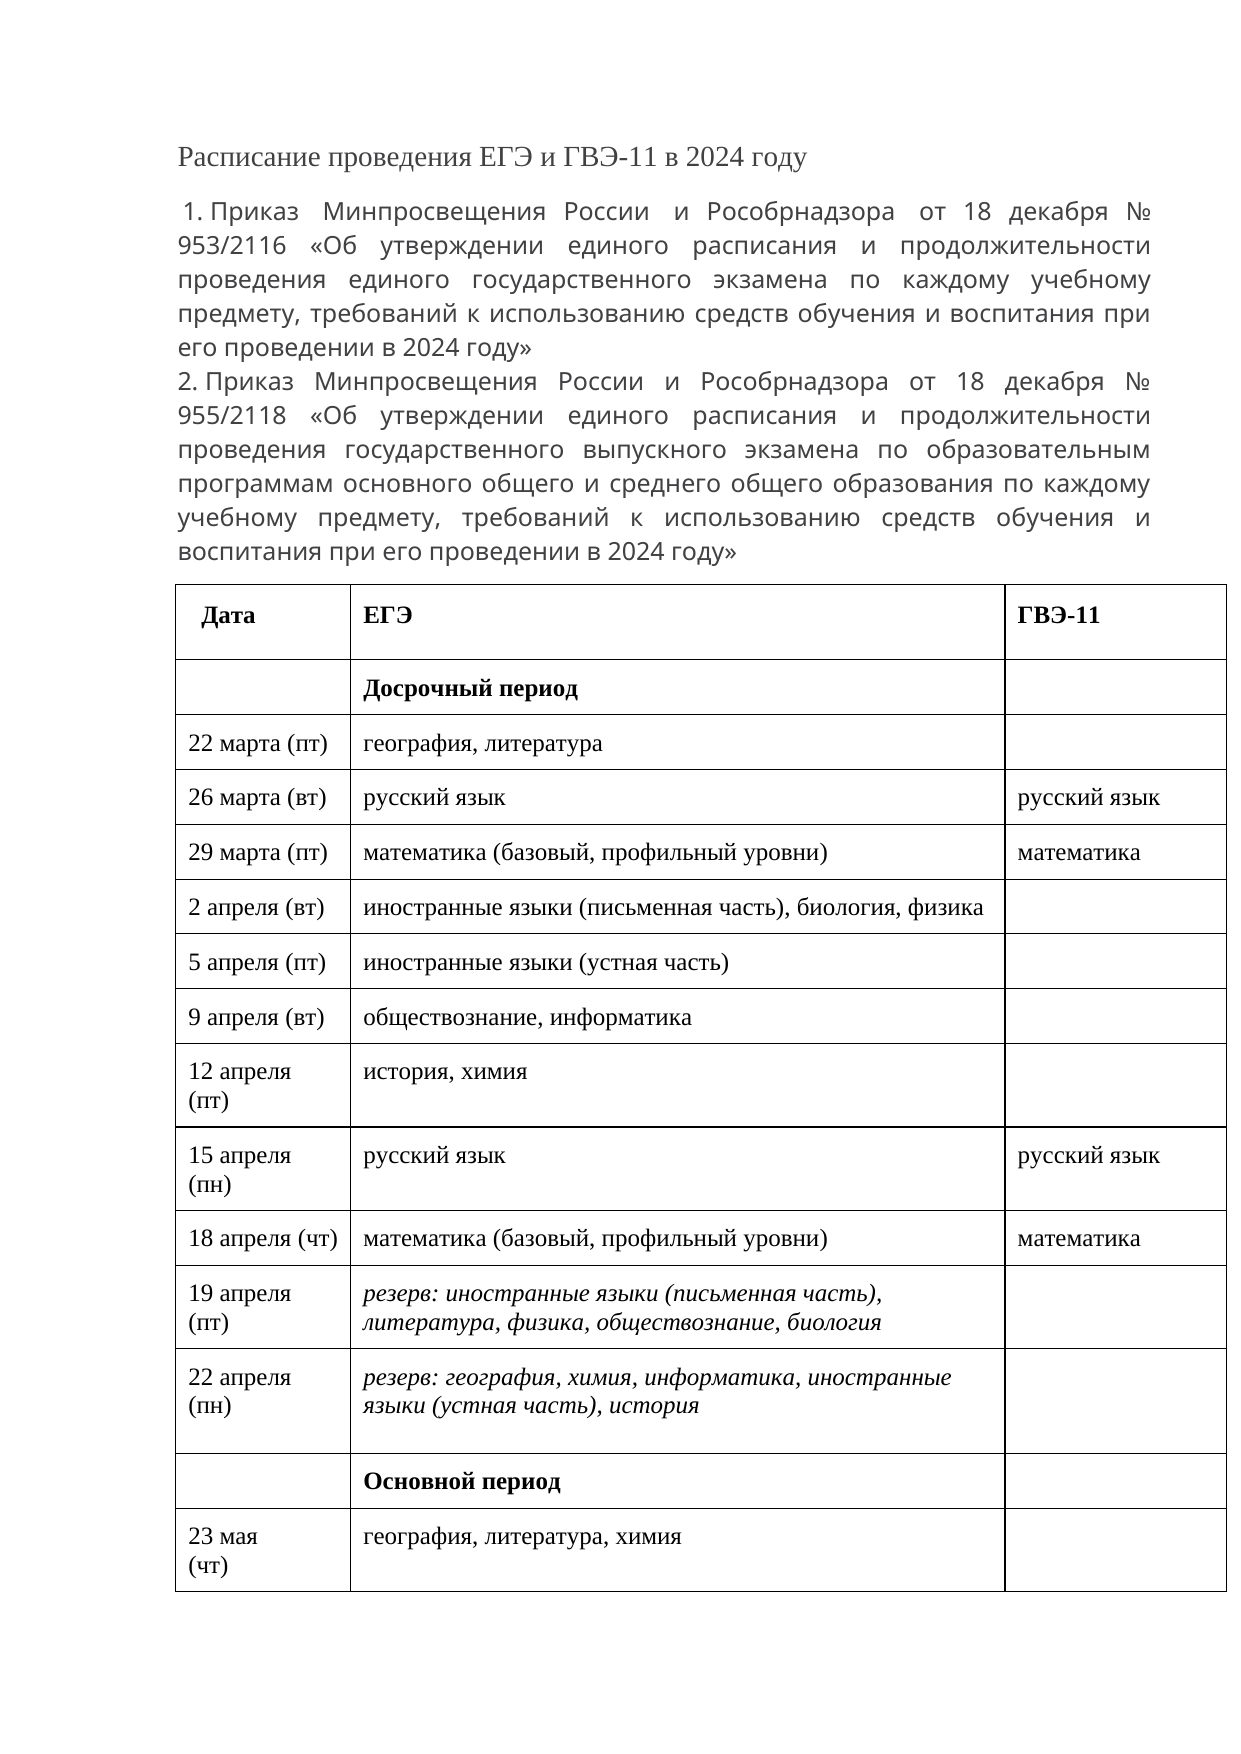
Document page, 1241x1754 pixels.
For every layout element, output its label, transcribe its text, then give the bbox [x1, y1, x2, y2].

table_cell русский язык [351, 1128, 1004, 1210]
table_cell 22 апреля (пн) [176, 1349, 350, 1453]
table_cell Основной период [351, 1454, 1004, 1507]
table_cell [1006, 1349, 1226, 1453]
table_cell иностранные языки (письменная часть), биология, физика [351, 880, 1004, 933]
text Расписание проведения ЕГЭ и ГВЭ-11 в 2024 году [177, 139, 1152, 172]
table_cell география, литература [351, 715, 1004, 769]
table_cell обществознание, информатика [351, 989, 1004, 1043]
table_cell Досрочный период [351, 660, 1004, 714]
table_cell иностранные языки (устная часть) [351, 934, 1004, 988]
table_cell 15 апреля (пн) [176, 1128, 350, 1210]
table_cell 29 марта (пт) [176, 825, 350, 878]
table_cell русский язык [1006, 1128, 1226, 1210]
table_cell [1006, 880, 1226, 933]
table_header ГВЭ-11 [1006, 585, 1226, 659]
table_cell 9 апреля (вт) [176, 989, 350, 1043]
table_cell [176, 1454, 350, 1507]
table_cell 18 апреля (чт) [176, 1211, 350, 1265]
table_cell математика (базовый, профильный уровни) [351, 825, 1004, 878]
text 2. Приказ Минпросвещения России и Рособрнадзора от 18 декабря № 955/2118 «Об утверждении единого расписания и продолжительности проведения государственного выпускного экзамена по образовательным программам основного общего и среднего общего образования по каждому учебному предмету, требований к использованию средств обучения и воспитания при его проведении в 2024 году» [177, 364, 1152, 568]
table_header Дата [176, 585, 350, 659]
table_cell 26 марта (вт) [176, 770, 350, 824]
table_header ЕГЭ [351, 585, 1004, 659]
table_cell 12 апреля (пт) [176, 1044, 350, 1126]
table_cell [1006, 1044, 1226, 1126]
table_cell математика (базовый, профильный уровни) [351, 1211, 1004, 1265]
text 1. Приказ Минпросвещения России и Рособрнадзора от 18 декабря № 953/2116 «Об утверждении единого расписания и продолжительности проведения единого государственного экзамена по каждому учебному предмету, требований к использованию средств обучения и воспитания при его проведении в 2024 году» [177, 193, 1152, 364]
table_cell математика [1006, 825, 1226, 878]
table_cell резерв: география, химия, информатика, иностранные языки (устная часть), история [351, 1349, 1004, 1453]
table_cell 5 апреля (пт) [176, 934, 350, 988]
table_cell 22 марта (пт) [176, 715, 350, 769]
table_cell 19 апреля (пт) [176, 1266, 350, 1348]
table_cell [1006, 1509, 1226, 1591]
table_cell 23 мая (чт) [176, 1509, 350, 1591]
table_cell [1006, 1454, 1226, 1507]
table_cell [1006, 715, 1226, 769]
table_cell русский язык [351, 770, 1004, 824]
table_cell [1006, 1266, 1226, 1348]
table_cell [1006, 989, 1226, 1043]
table_cell русский язык [1006, 770, 1226, 824]
table_cell [176, 660, 350, 714]
table_cell резерв: иностранные языки (письменная часть), литература, физика, обществознание, биология [351, 1266, 1004, 1348]
table_cell история, химия [351, 1044, 1004, 1126]
table_cell [1006, 660, 1226, 714]
table_cell 2 апреля (вт) [176, 880, 350, 933]
table_cell [1006, 934, 1226, 988]
table_cell география, литература, химия [351, 1509, 1004, 1591]
table_cell математика [1006, 1211, 1226, 1265]
